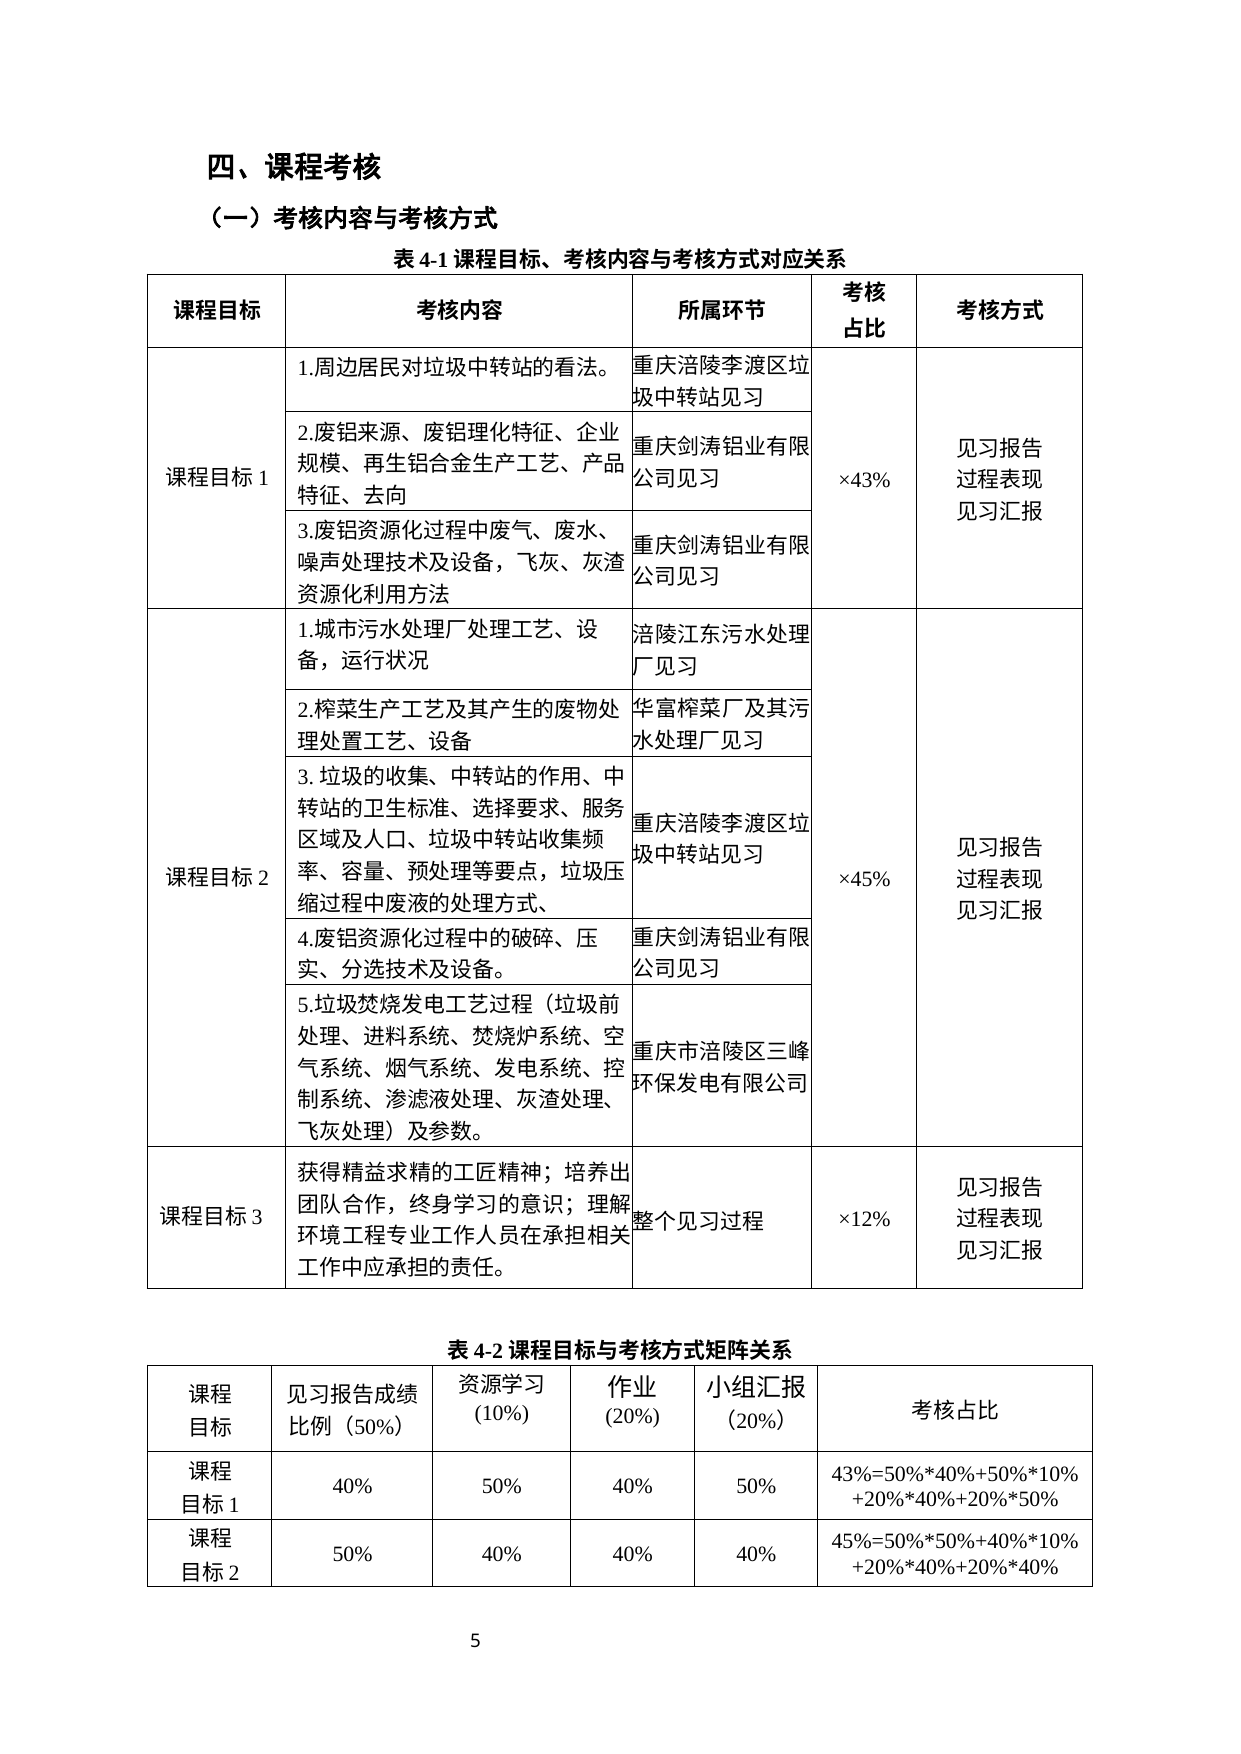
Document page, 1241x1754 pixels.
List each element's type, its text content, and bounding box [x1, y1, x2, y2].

table_cell 5.垃圾焚烧发电工艺过程（垃圾前处理、进料系统、焚烧炉系统、空气系统、烟气系统、发电系统、控制系统、渗滤液处理、灰渣处理、飞灰处理）及参数。 [286, 985, 632, 1146]
table_header 课程 目标 [148, 1366, 271, 1451]
table_cell 50% [433, 1452, 570, 1519]
table_cell 4.废铝资源化过程中的破碎、压实、分选技术及设备。 [286, 919, 632, 984]
table_cell 3.废铝资源化过程中废气、废水、噪声处理技术及设备，飞灰、灰渣资源化利用方法 [286, 511, 632, 608]
table_cell 2.废铝来源、废铝理化特征、企业规模、再生铝合金生产工艺、产品特征、去向 [286, 412, 632, 509]
table_cell 40% [433, 1520, 570, 1586]
table_cell 涪陵江东污水处理厂见习 [633, 609, 811, 689]
table_cell 见习报告 过程表现 见习汇报 [917, 609, 1082, 1146]
table_cell 重庆涪陵李渡区垃圾中转站见习 [633, 757, 811, 917]
table_cell 1.城市污水处理厂处理工艺、设备，运行状况 [286, 609, 632, 689]
table_cell 43%=50%*40%+50%*10%+20%*40%+20%*50% [818, 1452, 1092, 1519]
table_cell 50% [272, 1520, 432, 1586]
table_header 见习报告成绩比例（50%） [272, 1366, 432, 1451]
subtitle 四、课程考核 [148, 148, 1093, 181]
table_cell 课程目标 3 [148, 1147, 285, 1287]
table_header 所属环节 [633, 275, 811, 347]
table_cell 整个见习过程 [633, 1147, 811, 1287]
table_cell ×12% [812, 1147, 916, 1287]
table_cell 重庆剑涛铝业有限公司见习 [633, 919, 811, 984]
text （一）考核内容与考核方式 [148, 193, 1093, 235]
table_cell 40% [695, 1520, 817, 1586]
table_header 资源学习 (10%) [433, 1366, 570, 1451]
table_cell 40% [571, 1520, 694, 1586]
table_cell 2.榨菜生产工艺及其产生的废物处理处置工艺、设备 [286, 690, 632, 756]
table_header 考核内容 [286, 275, 632, 347]
table_header 考核 占比 [812, 275, 916, 347]
table_header 小组汇报（20%） [695, 1366, 817, 1451]
table_cell 见习报告 过程表现 见习汇报 [917, 1147, 1082, 1287]
table_cell 1.周边居民对垃圾中转站的看法。 [286, 348, 632, 411]
table_cell 50% [695, 1452, 817, 1519]
table_header 作业(20%) [571, 1366, 694, 1451]
text 表4-2 课程目标与考核方式矩阵关系 [148, 1333, 1093, 1364]
table_cell 课程 目标2 [148, 1520, 271, 1586]
table_cell 40% [571, 1452, 694, 1519]
table_cell 重庆涪陵李渡区垃圾中转站见习 [633, 348, 811, 411]
table_cell 华富榨菜厂及其污水处理厂见习 [633, 690, 811, 756]
table_header 课程目标 [148, 275, 285, 347]
text 表4-1 课程目标、考核内容与考核方式对应关系 [148, 242, 1093, 273]
table_cell 见习报告 过程表现 见习汇报 [917, 348, 1082, 608]
table_header 考核占比 [818, 1366, 1092, 1451]
table_cell ×43% [812, 348, 916, 608]
table_cell 课程目标 1 [148, 348, 285, 608]
table_cell ×45% [812, 609, 916, 1146]
table_cell 获得精益求精的工匠精神；培养出团队合作，终身学习的意识；理解环境工程专业工作人员在承担相关工作中应承担的责任。 [286, 1147, 632, 1287]
table_cell 重庆剑涛铝业有限公司见习 [633, 412, 811, 509]
table_cell 45%=50%*50%+40%*10%+20%*40%+20%*40% [818, 1520, 1092, 1586]
table_cell 40% [272, 1452, 432, 1519]
table_cell 3. 垃圾的收集、中转站的作用、中转站的卫生标准、选择要求、服务区域及人口、垃圾中转站收集频率、容量、预处理等要点，垃圾压缩过程中废液的处理方式、 [286, 757, 632, 917]
table_cell 课程目标 2 [148, 609, 285, 1146]
table_cell 重庆剑涛铝业有限公司见习 [633, 511, 811, 608]
table_cell 重庆市涪陵区三峰环保发电有限公司 [633, 985, 811, 1146]
table_header 考核方式 [917, 275, 1082, 347]
table_cell 课程 目标1 [148, 1452, 271, 1519]
